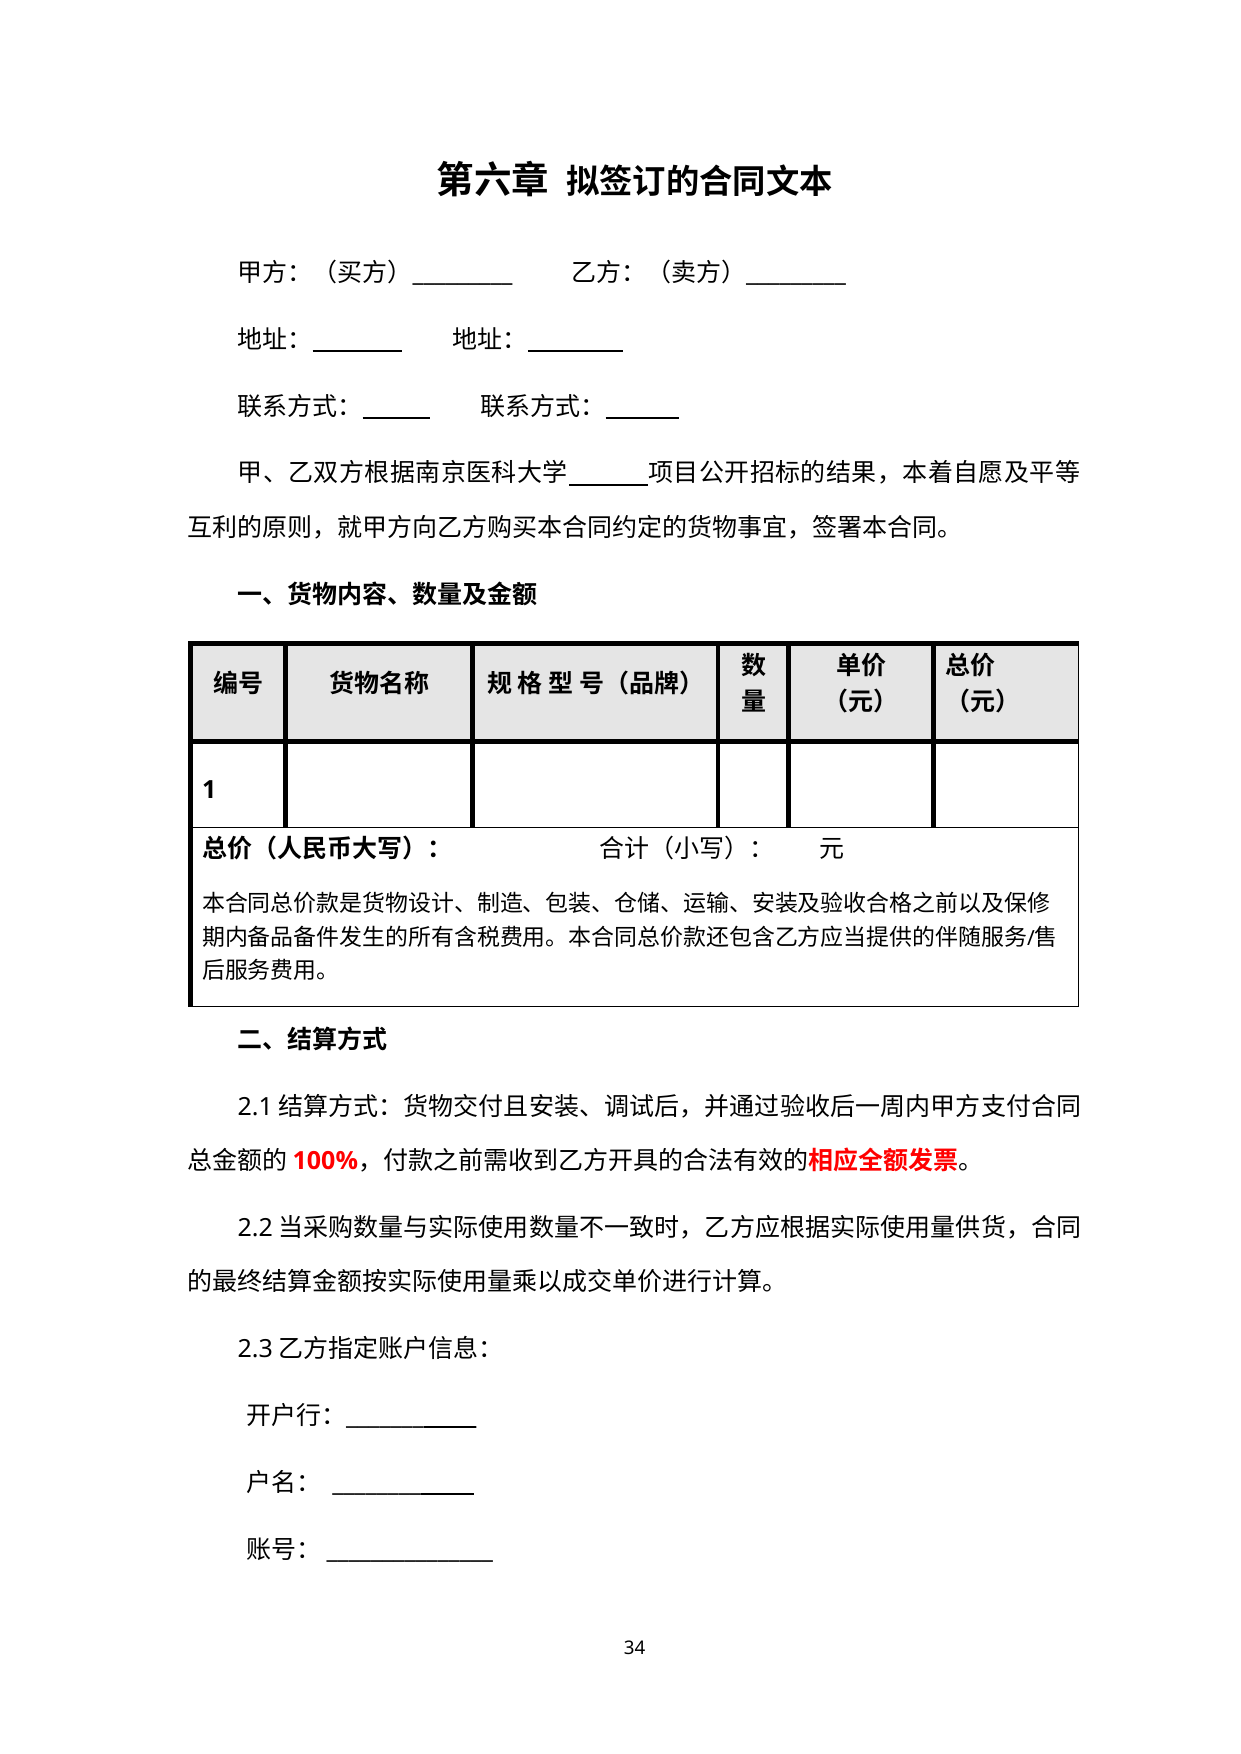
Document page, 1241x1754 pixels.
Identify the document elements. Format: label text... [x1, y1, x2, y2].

text 甲方：（买方）_________ 乙方：（卖方）_________ [187, 252, 1081, 288]
table_cell [475, 744, 716, 827]
text 户名： _________ __ [233, 1462, 1081, 1498]
text 2.3乙方指定账户信息： [187, 1328, 1081, 1365]
text 甲、乙双方根据南京医科大学 项目公开招标的结果，本着自愿及平等互利的原则，就甲方向乙方购买本合同约定的货物事宜，签署本合同。 [187, 453, 1081, 543]
table_header 规 格 型 号（品牌） [475, 646, 716, 739]
table_cell 总价（人民币大写）： 合计（小写）： 元 本合同总价款是货物设计、制造、包装、仓储、运输、安装及验收合格之前以及保修期内备品备件发生的所有含税费用。本合同总价款还包含乙方应当提供的伴随服务/售后服务费用。 [193, 828, 1078, 1006]
text 账号： _______________ [233, 1529, 1081, 1565]
table_header 编号 [193, 646, 283, 739]
table_header 总价（元） [936, 646, 1078, 739]
text 一、货物内容、数量及金额 [187, 574, 1081, 610]
text 第六章 拟签订的合同文本 [187, 150, 1081, 204]
text 开户行：________ __ [233, 1395, 1081, 1432]
table_cell [791, 744, 931, 827]
text 地址： 地址： [187, 319, 1081, 355]
text 联系方式： 联系方式： [187, 386, 1081, 422]
text 二、结算方式 [187, 1019, 1081, 1055]
table_cell [936, 744, 1078, 827]
table_header 货物名称 [288, 646, 470, 739]
text 2.2当采购数量与实际使用数量不一致时，乙方应根据实际使用量供货，合同的最终结算金额按实际使用量乘以成交单价进行计算。 [187, 1207, 1081, 1298]
table_cell [288, 744, 470, 827]
text 2.1结算方式：货物交付且安装、调试后，并通过验收后一周内甲方支付合同总金额的100%，付款之前需收到乙方开具的合法有效的相应全额发票。 [187, 1086, 1081, 1177]
table_header 单价（元） [791, 646, 931, 739]
table_cell [720, 744, 786, 827]
table_header 数量 [720, 646, 786, 739]
table_cell 1 [193, 744, 283, 827]
